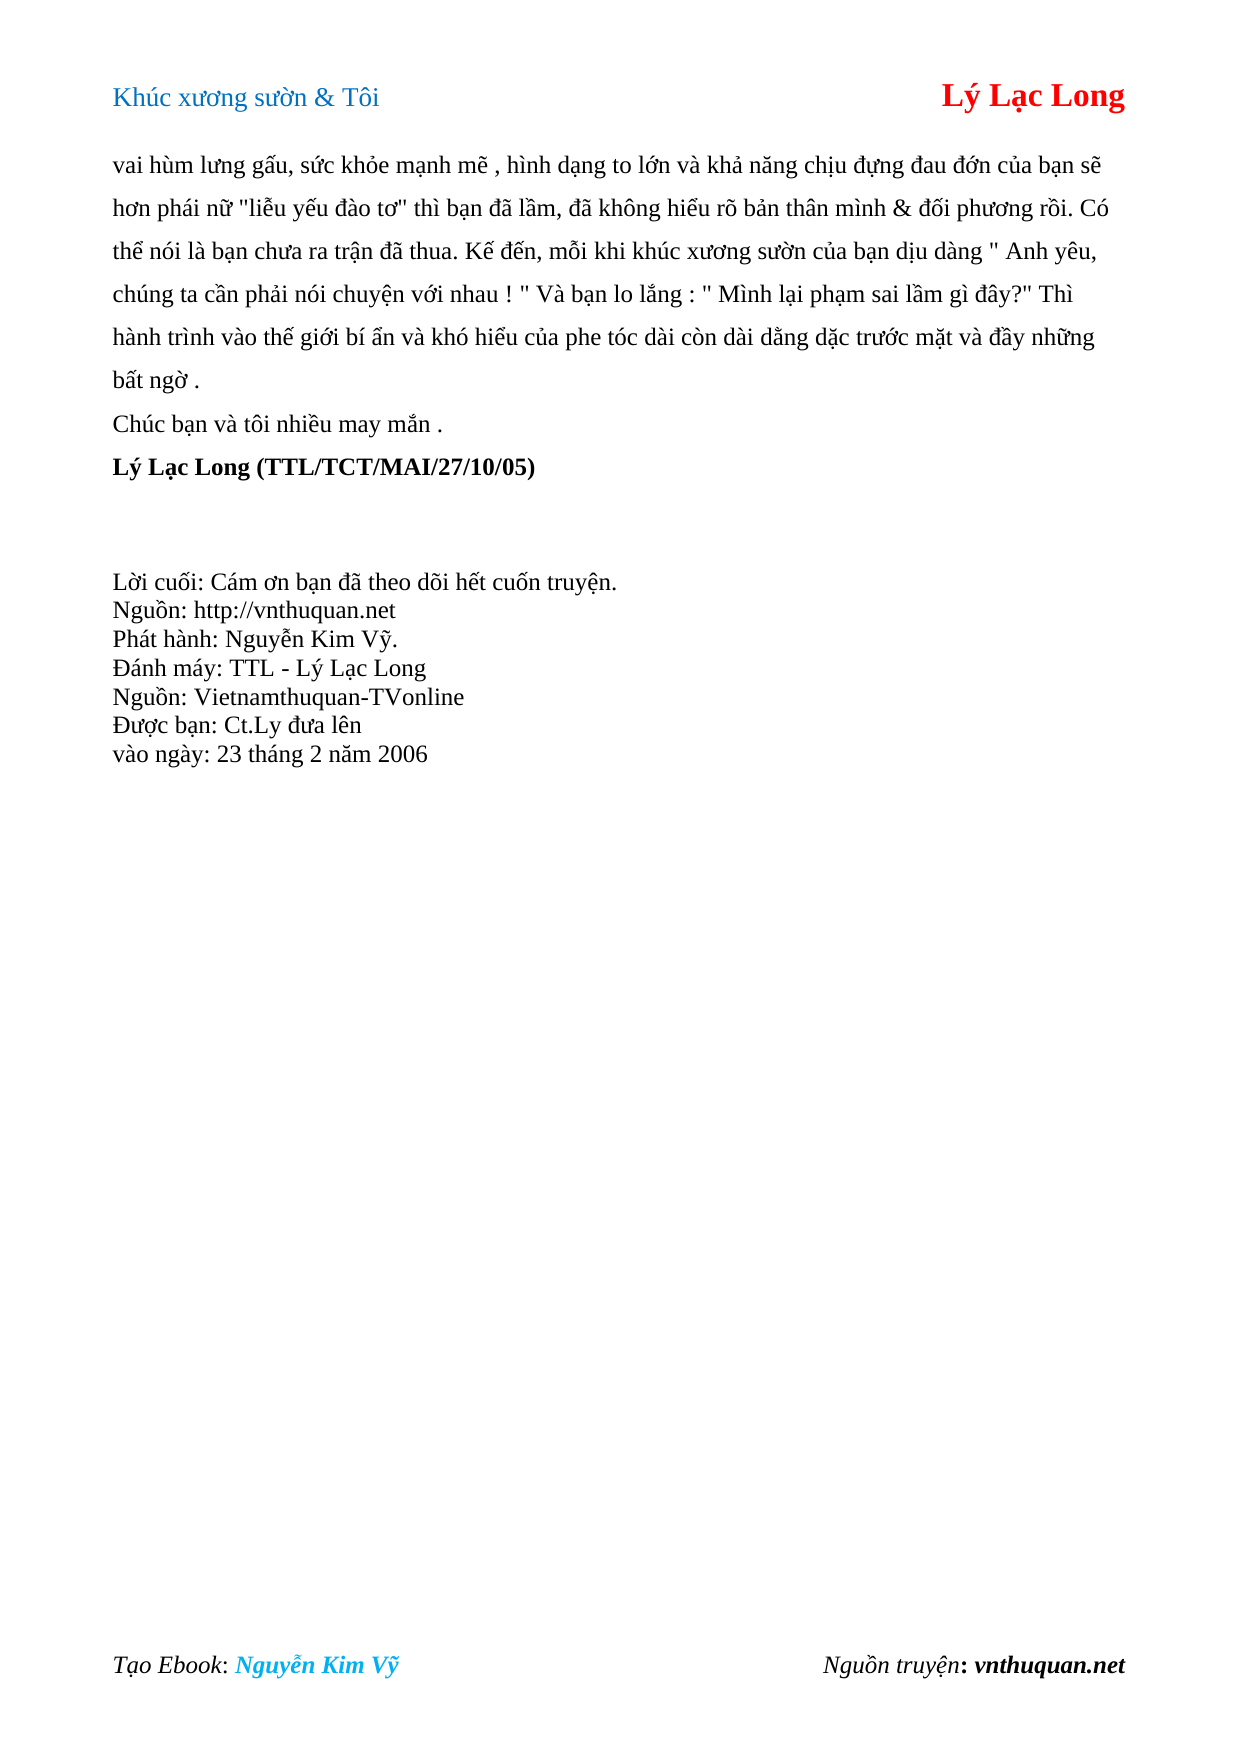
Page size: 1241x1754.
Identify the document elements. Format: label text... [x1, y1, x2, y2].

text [112, 150, 1128, 524]
text Lời cuối: Cám ơn bạn đã theo dõi hết cuốn truyện. Nguồn: http://vnthuquan.net Phát hành: Nguyễn Kim Vỹ. Đánh máy: TTL - Lý Lạc Long Nguồn: Vietnamthuquan-TVonline Được bạn: Ct.Ly đưa lên vào ngày: 23 tháng 2 năm 2006 [112, 538, 1128, 768]
